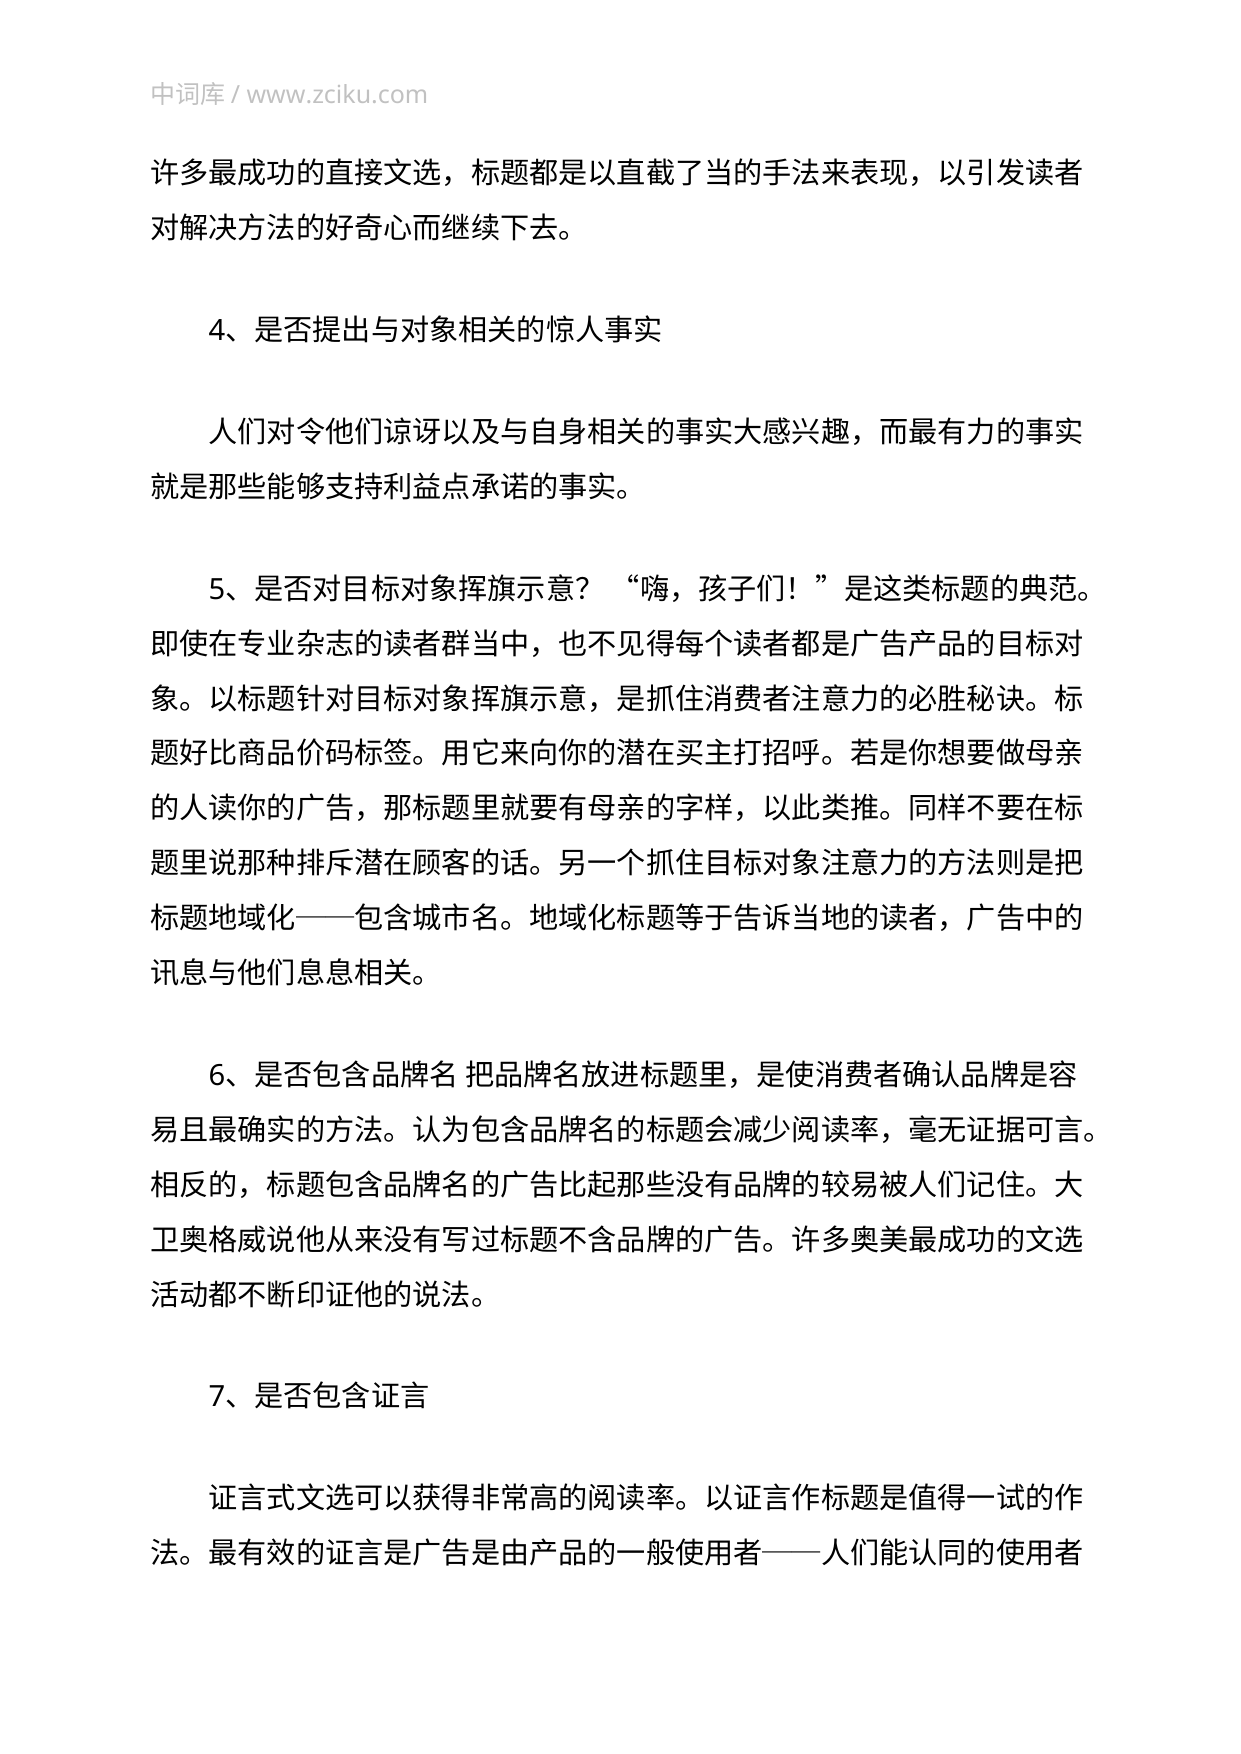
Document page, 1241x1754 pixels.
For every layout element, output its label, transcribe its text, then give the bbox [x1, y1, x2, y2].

text 7、是否包含证言 [150, 1373, 1090, 1415]
text 6、是否包含品牌名 把品牌名放进标题里，是使消费者确认品牌是容易且最确实的方法。认为包含品牌名的标题会减少阅读率，毫无证据可言。相反的，标题包含品牌名的广告比起那些没有品牌的较易被人们记住。大卫奥格威说他从来没有写过标题不含品牌的广告。许多奥美最成功的文选活动都不断印证他的说法。 [150, 1051, 1090, 1313]
text 人们对令他们谅讶以及与自身相关的事实大感兴趣，而最有力的事实就是那些能够支持利益点承诺的事实。 [150, 409, 1090, 506]
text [150, 150, 1090, 247]
text 4、是否提出与对象相关的惊人事实 [150, 307, 1090, 349]
text 5、是否对目标对象挥旗示意？ “嗨，孩子们！”是这类标题的典范。即使在专业杂志的读者群当中，也不见得每个读者都是广告产品的目标对象。以标题针对目标对象挥旗示意，是抓住消费者注意力的必胜秘诀。标题好比商品价码标签。用它来向你的潜在买主打招呼。若是你想要做母亲的人读你的广告，那标题里就要有母亲的字样，以此类推。同样不要在标题里说那种排斥潜在顾客的话。另一个抓住目标对象注意力的方法则是把标题地域化──包含城市名。地域化标题等于告诉当地的读者，广告中的讯息与他们息息相关。 [150, 565, 1090, 992]
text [150, 1475, 1090, 1572]
